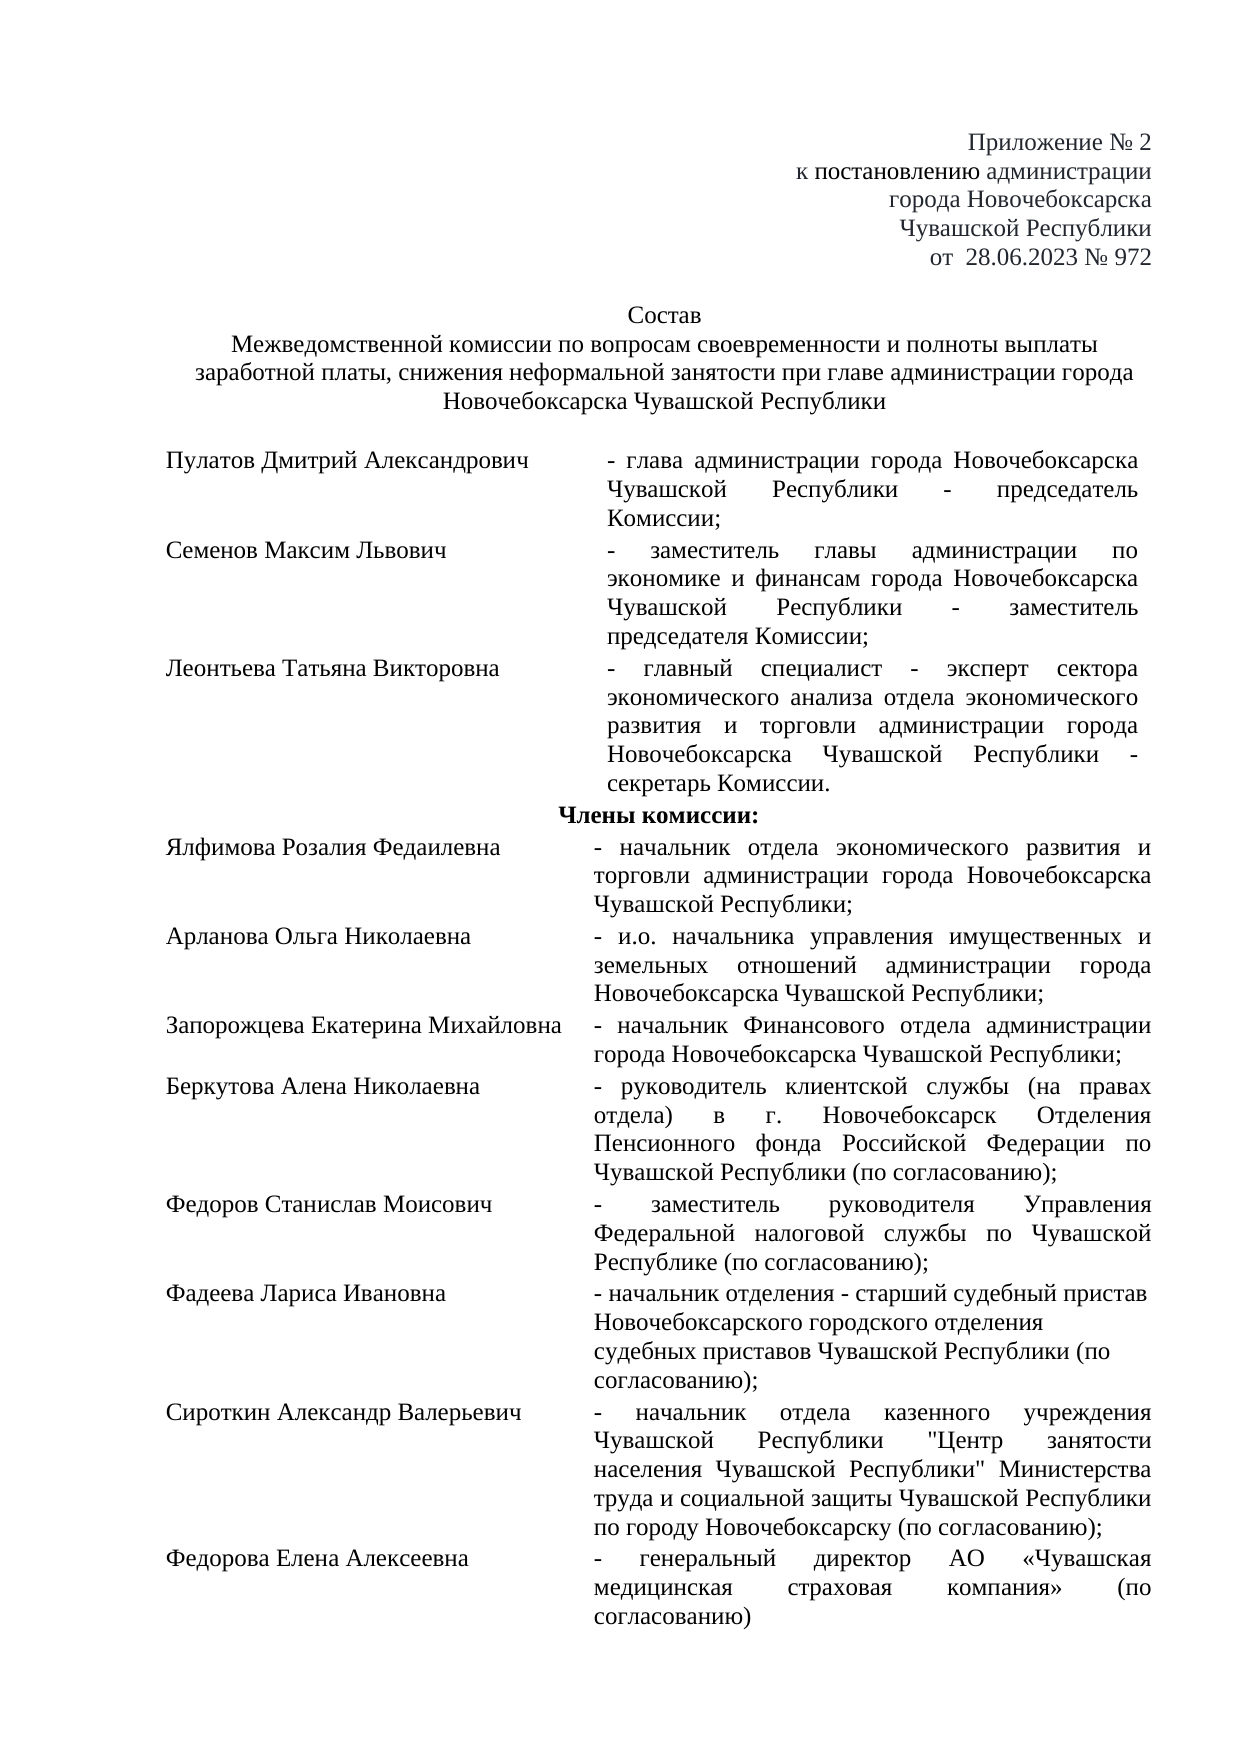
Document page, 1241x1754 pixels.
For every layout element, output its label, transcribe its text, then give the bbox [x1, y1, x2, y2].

table_cell - руководитель клиентской службы (на правах отдела) в г. Новочебоксарск Отделения Пенсионного фонда Российской Федерации по Чувашской Республики (по согласованию); [592, 1069, 1153, 1187]
text Состав [177, 300, 1152, 329]
table_cell - и.о. начальника управления имущественных и земельных отношений администрации города Новочебоксарска Чувашской Республики; [592, 919, 1153, 1009]
table_cell Члены комиссии: [164, 798, 1153, 830]
table_cell - начальник отдела экономического развития и торговли администрации города Новочебоксарска Чувашской Республики; [592, 830, 1153, 919]
table_cell - начальник Финансового отдела администрации города Новочебоксарска Чувашской Республики; [592, 1009, 1153, 1069]
table_cell Беркутова Алена Николаевна [164, 1069, 592, 1187]
text Межведомственной комиссии по вопросам своевременности и полноты выплаты заработной платы, снижения неформальной занятости при главе администрации города Новочебоксарска Чувашской Республики [177, 329, 1152, 415]
table_cell Федорова Елена Алексеевна [164, 1542, 592, 1631]
table_cell Леонтьева Татьяна Викторовна [164, 651, 592, 798]
table_cell - начальник отдела казенного учреждения Чувашской Республики "Центр занятости населения Чувашской Республики" Министерства труда и социальной защиты Чувашской Республики по городу Новочебоксарску (по согласованию); [592, 1395, 1153, 1542]
table_cell - заместитель руководителя Управления Федеральной налоговой службы по Чувашской Республике (по согласованию); [592, 1188, 1153, 1277]
table_cell - заместитель главы администрации по экономике и финансам города Новочебоксарска Чувашской Республики - заместитель председателя Комиссии; [592, 533, 1153, 651]
table_cell Арланова Ольга Николаевна [164, 919, 592, 1009]
text Приложение № 2 к постановлению администрации города Новочебоксарска Чувашской Республики от 28.06.2023 № 972 [177, 127, 1152, 271]
table_cell Сироткин Александр Валерьевич [164, 1395, 592, 1542]
table_cell Запорожцева Екатерина Михайловна [164, 1009, 592, 1069]
table_cell Фадеева Лариса Ивановна [164, 1277, 592, 1395]
table_cell Семенов Максим Львович [164, 533, 592, 651]
table_header Пулатов Дмитрий Александрович [164, 444, 592, 533]
table_cell - начальник отделения - старший судебный пристав Новочебоксарского городского отделения судебных приставов Чувашской Республики (по согласованию); [592, 1277, 1153, 1395]
table_cell Ялфимова Розалия Федаилевна [164, 830, 592, 919]
table_header - глава администрации города Новочебоксарска Чувашской Республики - председатель Комиссии; [592, 444, 1153, 533]
table_cell Федоров Станислав Моисович [164, 1188, 592, 1277]
table_cell - генеральный директор АО «Чувашская медицинская страховая компания» (по согласованию) [592, 1542, 1153, 1631]
table_cell - главный специалист - эксперт сектора экономического анализа отдела экономического развития и торговли администрации города Новочебоксарска Чувашской Республики - секретарь Комиссии. [592, 651, 1153, 798]
